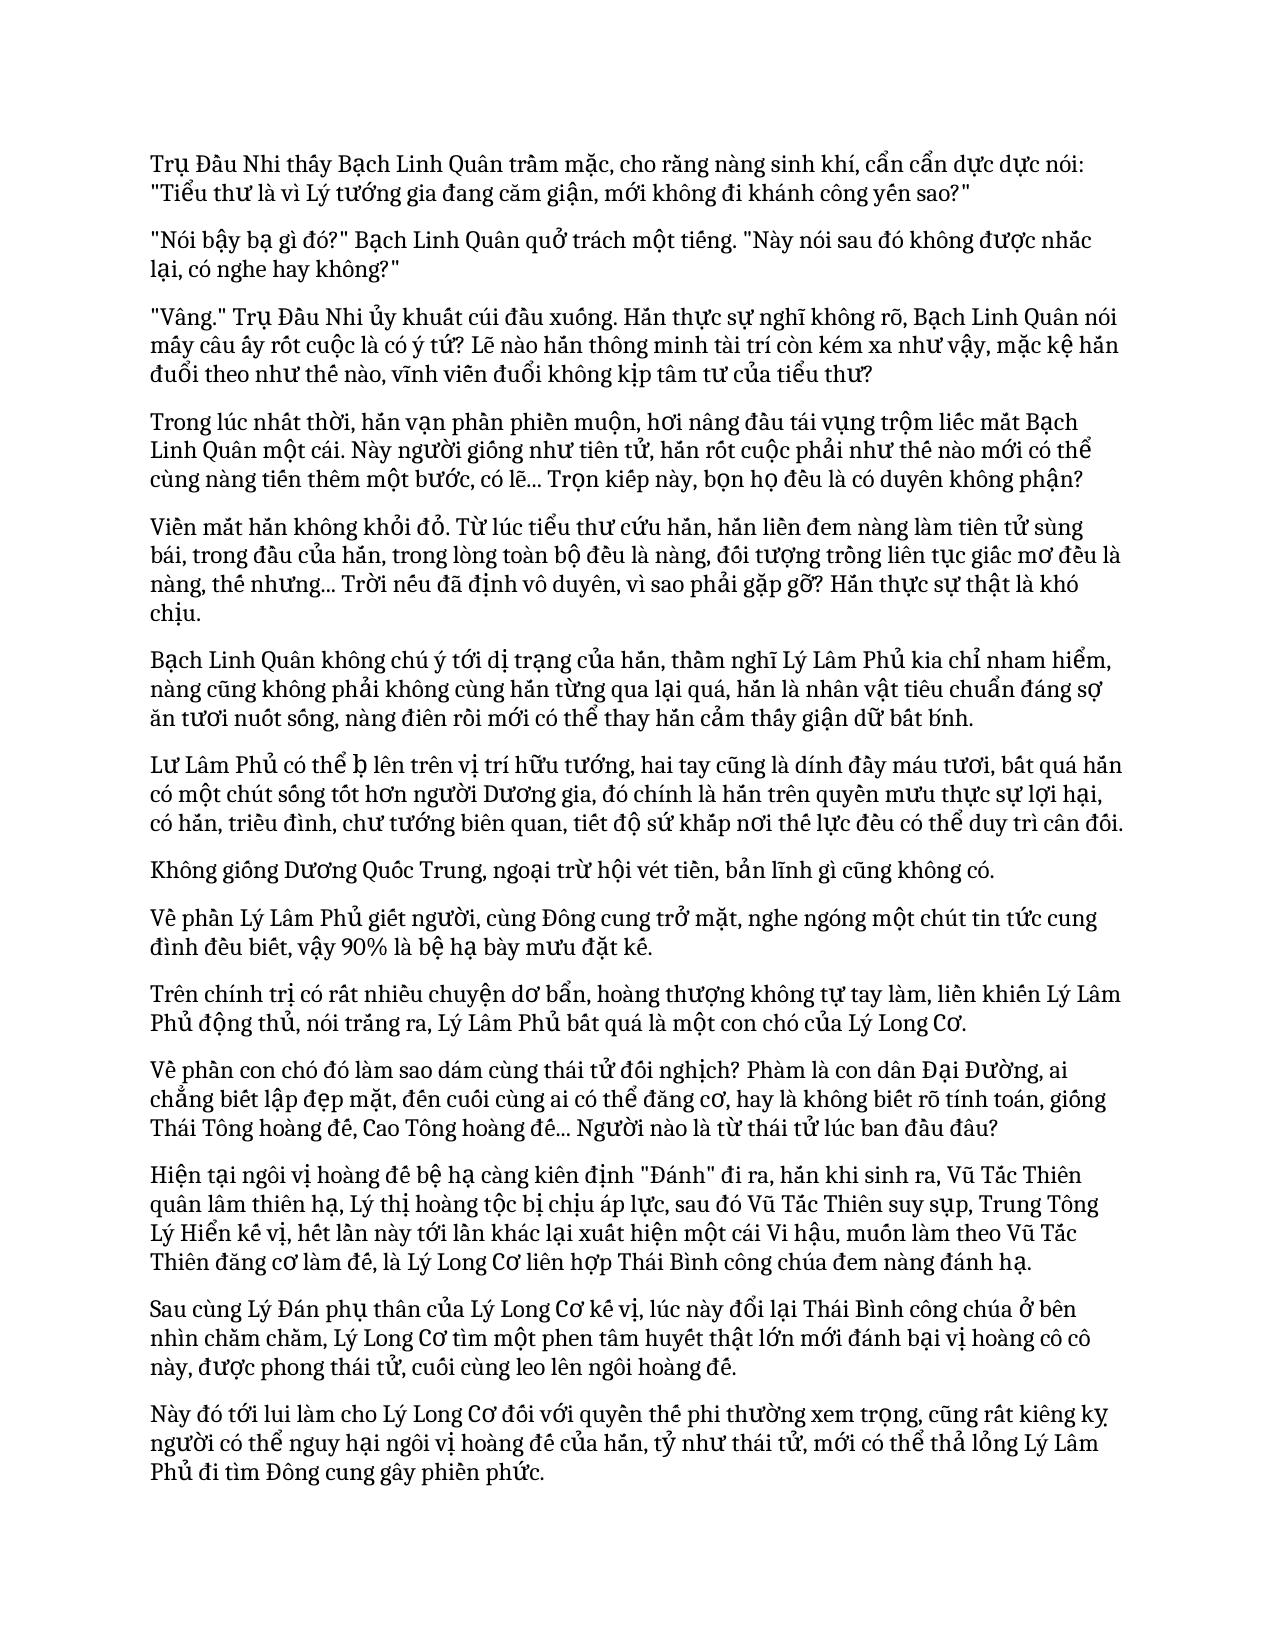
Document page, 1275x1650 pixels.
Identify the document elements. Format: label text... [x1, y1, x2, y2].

text Trụ Đầu Nhi thấy Bạch Linh Quân trầm mặc, cho rằng nàng sinh khí, cẩn cẩn dực dực nói: "Tiểu thư là vì Lý tướng gia đang căm giận, mới không đi khánh công yến sao?" [150, 150, 1125, 207]
text "Nói bậy bạ gì đó?" Bạch Linh Quân quở trách một tiếng. "Này nói sau đó không được nhắc lại, có nghe hay không?" [150, 226, 1125, 284]
text Không giống Dương Quốc Trung, ngoại trừ hội vét tiền, bản lĩnh gì cũng không có. [150, 856, 1125, 885]
text Về phần Lý Lâm Phủ giết người, cùng Đông cung trở mặt, nghe ngóng một chút tin tức cung đình đều biết, vậy 90% là bệ hạ bày mưu đặt kế. [150, 904, 1125, 961]
text "Vâng." Trụ Đầu Nhi ủy khuất cúi đầu xuống. Hắn thực sự nghĩ không rõ, Bạch Linh Quân nói mấy câu ấy rốt cuộc là có ý tứ? Lẽ nào hắn thông minh tài trí còn kém xa như vậy, mặc kệ hắn đuổi theo như thế nào, vĩnh viễn đuổi không kịp tâm tư của tiểu thư? [150, 302, 1125, 389]
text Viền mắt hắn không khỏi đỏ. Từ lúc tiểu thư cứu hắn, hắn liền đem nàng làm tiên tử sùng bái, trong đầu của hắn, trong lòng toàn bộ đều là nàng, đối tượng trồng liên tục giấc mơ đều là nàng, thế nhưng... Trời nếu đã định vô duyên, vì sao phải gặp gỡ? Hắn thực sự thật là khó chịu. [150, 512, 1125, 627]
text Trên chính trị có rất nhiều chuyện dơ bẩn, hoàng thượng không tự tay làm, liền khiến Lý Lâm Phủ động thủ, nói trắng ra, Lý Lâm Phủ bất quá là một con chó của Lý Long Cơ. [150, 980, 1125, 1037]
text Sau cùng Lý Đán phụ thân của Lý Long Cơ kế vị, lúc này đổi lại Thái Bình công chúa ở bên nhìn chằm chằm, Lý Long Cơ tìm một phen tâm huyết thật lớn mới đánh bại vị hoàng cô cô này, được phong thái tử, cuối cùng leo lên ngôi hoàng đế. [150, 1295, 1125, 1381]
text Trong lúc nhất thời, hắn vạn phần phiền muộn, hơi nâng đầu tái vụng trộm liếc mắt Bạch Linh Quân một cái. Này người giống như tiên tử, hắn rốt cuộc phải như thế nào mới có thể cùng nàng tiến thêm một bước, có lẽ... Trọn kiếp này, bọn họ đều là có duyên không phận? [150, 407, 1125, 494]
text Này đó tới lui làm cho Lý Long Cơ đối với quyền thế phi thường xem trọng, cũng rất kiêng kỵ người có thể nguy hại ngôi vị hoàng đế của hắn, tỷ như thái tử, mới có thể thả lỏng Lý Lâm Phủ đi tìm Đông cung gây phiền phức. [150, 1400, 1125, 1486]
text Về phần con chó đó làm sao dám cùng thái tử đối nghịch? Phàm là con dân Đại Đường, ai chẳng biết lập đẹp mặt, đến cuối cùng ai có thể đăng cơ, hay là không biết rõ tính toán, giống Thái Tông hoàng đế, Cao Tông hoàng đế... Người nào là từ thái tử lúc ban đầu đâu? [150, 1056, 1125, 1142]
text Hiện tại ngôi vị hoàng đế bệ hạ càng kiên định "Đánh" đi ra, hắn khi sinh ra, Vũ Tắc Thiên quân lâm thiên hạ, Lý thị hoàng tộc bị chịu áp lực, sau đó Vũ Tắc Thiên suy sụp, Trung Tông Lý Hiển kế vị, hết lần này tới lần khác lại xuất hiện một cái Vi hậu, muốn làm theo Vũ Tắc Thiên đăng cơ làm đế, là Lý Long Cơ liên hợp Thái Bình công chúa đem nàng đánh hạ. [150, 1161, 1125, 1276]
text Bạch Linh Quân không chú ý tới dị trạng của hắn, thầm nghĩ Lý Lâm Phủ kia chỉ nham hiểm, nàng cũng không phải không cùng hắn từng qua lại quá, hắn là nhân vật tiêu chuẩn đáng sợ ăn tươi nuốt sống, nàng điên rồi mới có thể thay hắn cảm thấy giận dữ bất b́nh. [150, 646, 1125, 732]
text Lư Lâm Phủ có thể ḅ lên trên vị trí hữu tướng, hai tay cũng là dính đầy máu tươi, bất quá hắn có một chút sống tốt hơn người Dương gia, đó chính là hắn trên quyền mưu thực sự lợi hại, có hắn, triều đình, chư tướng biên quan, tiết độ sứ khắp nơi thế lực đều có thể duy trì cân đối. [150, 751, 1125, 837]
